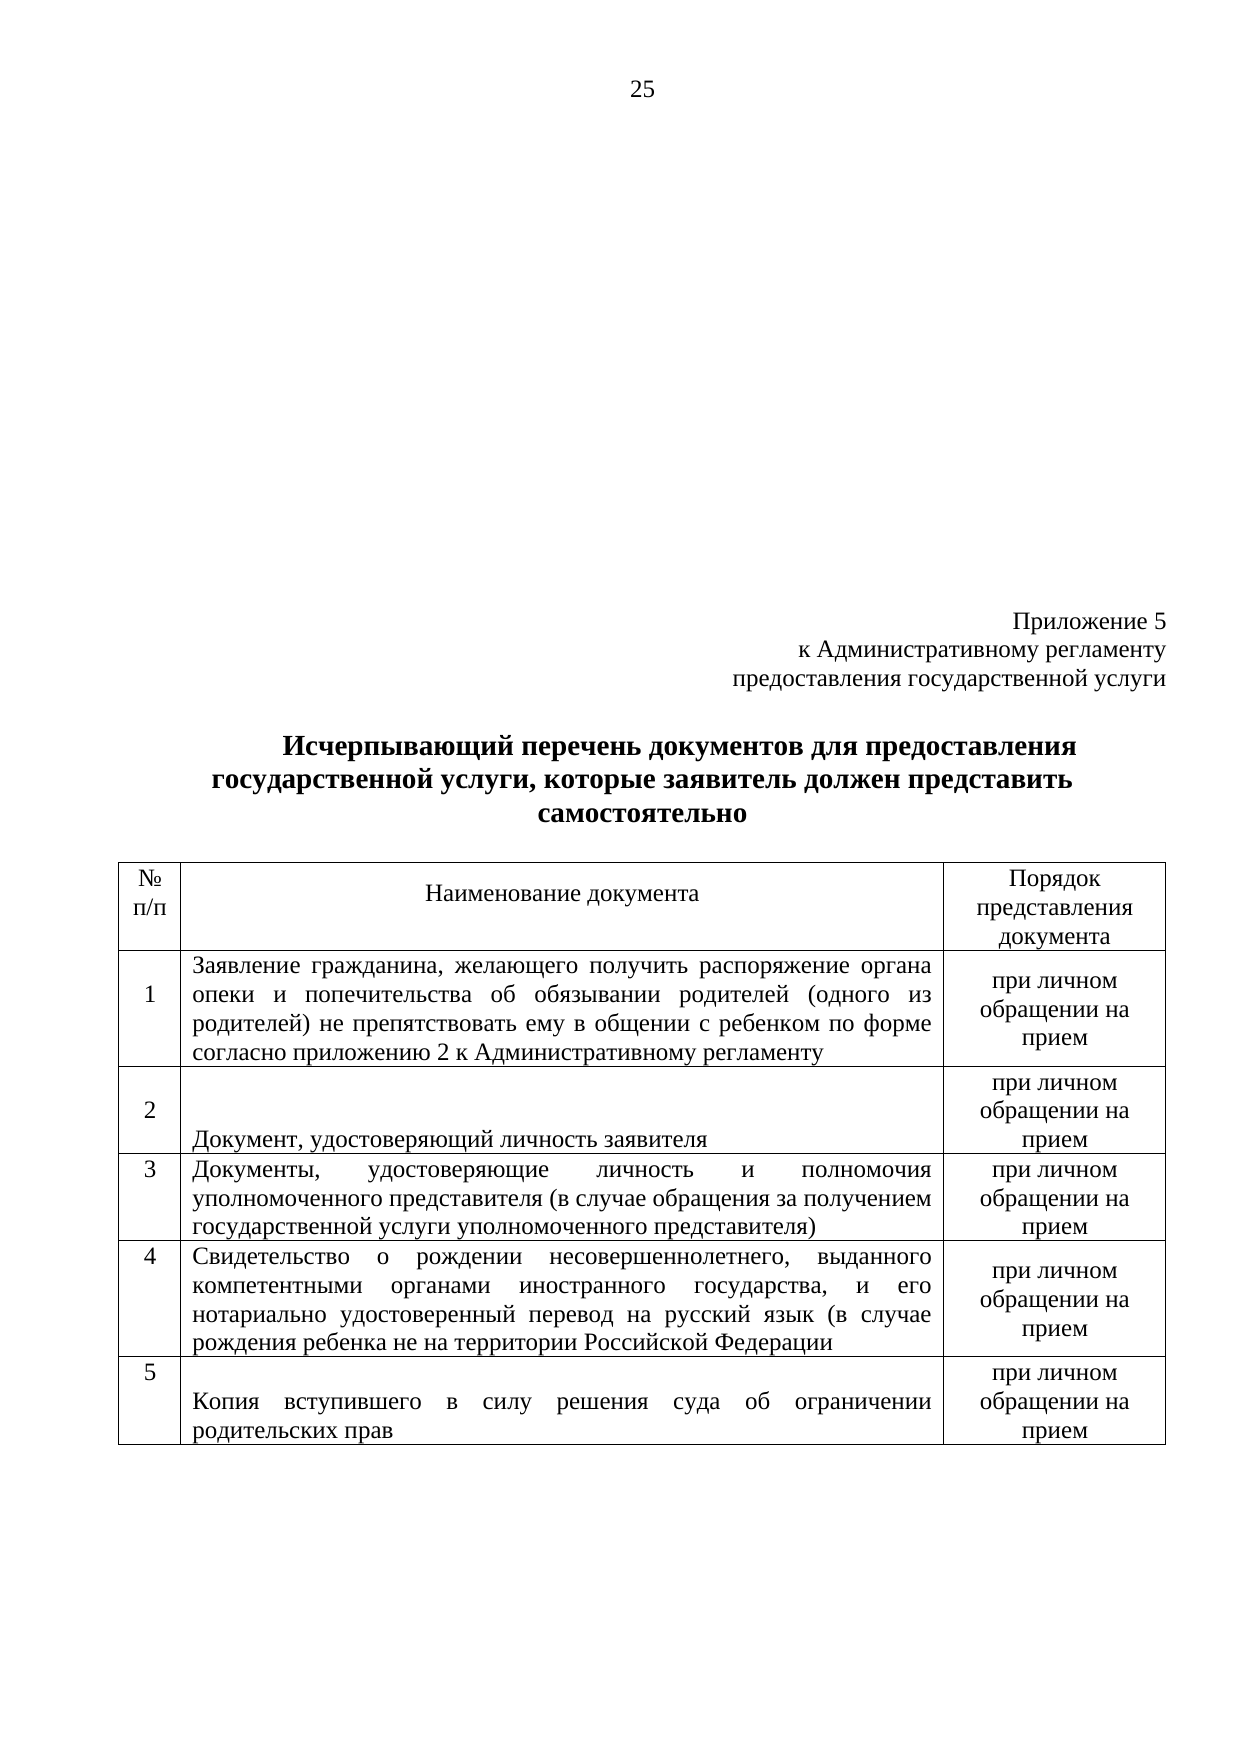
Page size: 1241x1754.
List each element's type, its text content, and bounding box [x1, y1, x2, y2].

table_cell Заявление гражданина, желающего получить распоряжение органа опеки и попечительства об обязывании родителей (одного из родителей) не препятствовать ему в общении с ребенком по форме согласно приложению 2 к Административному регламенту [181, 951, 943, 1066]
table_header Наименование документа [181, 863, 943, 949]
table_cell 2 [119, 1067, 180, 1153]
table_cell при личном обращении на прием [944, 1067, 1165, 1153]
table_cell при личном обращении на прием [944, 1154, 1165, 1240]
table_cell Свидетельство о рождении несовершеннолетнего, выданного компетентными органами иностранного государства, и его нотариально удостоверенный перевод на русский язык (в случае рождения ребенка не на территории Российской Федерации [181, 1241, 943, 1356]
table_header Порядок представления документа [944, 863, 1165, 949]
table_cell Документ, удостоверяющий личность заявителя [181, 1067, 943, 1153]
table_cell 4 [119, 1241, 180, 1356]
table_cell при личном обращении на прием [944, 1357, 1165, 1443]
table_cell Документы, удостоверяющие личность и полномочия уполномоченного представителя (в случае обращения за получением государственной услуги уполномоченного представителя) [181, 1154, 943, 1240]
table_header № п/п [119, 863, 180, 949]
table_cell 5 [119, 1357, 180, 1443]
table_cell 3 [119, 1154, 180, 1240]
text к Административному регламенту [118, 634, 1166, 663]
table_cell Копия вступившего в силу решения суда об ограничении родительских прав [181, 1357, 943, 1443]
table_cell при личном обращении на прием [944, 1241, 1165, 1356]
text Приложение 5 [118, 606, 1166, 634]
text предоставления государственной услуги [118, 663, 1166, 692]
table_cell 1 [119, 951, 180, 1066]
table_cell при личном обращении на прием [944, 951, 1165, 1066]
text Исчерпывающий перечень документов для предоставления государственной услуги, которые заявитель должен представить самостоятельно [118, 728, 1166, 829]
